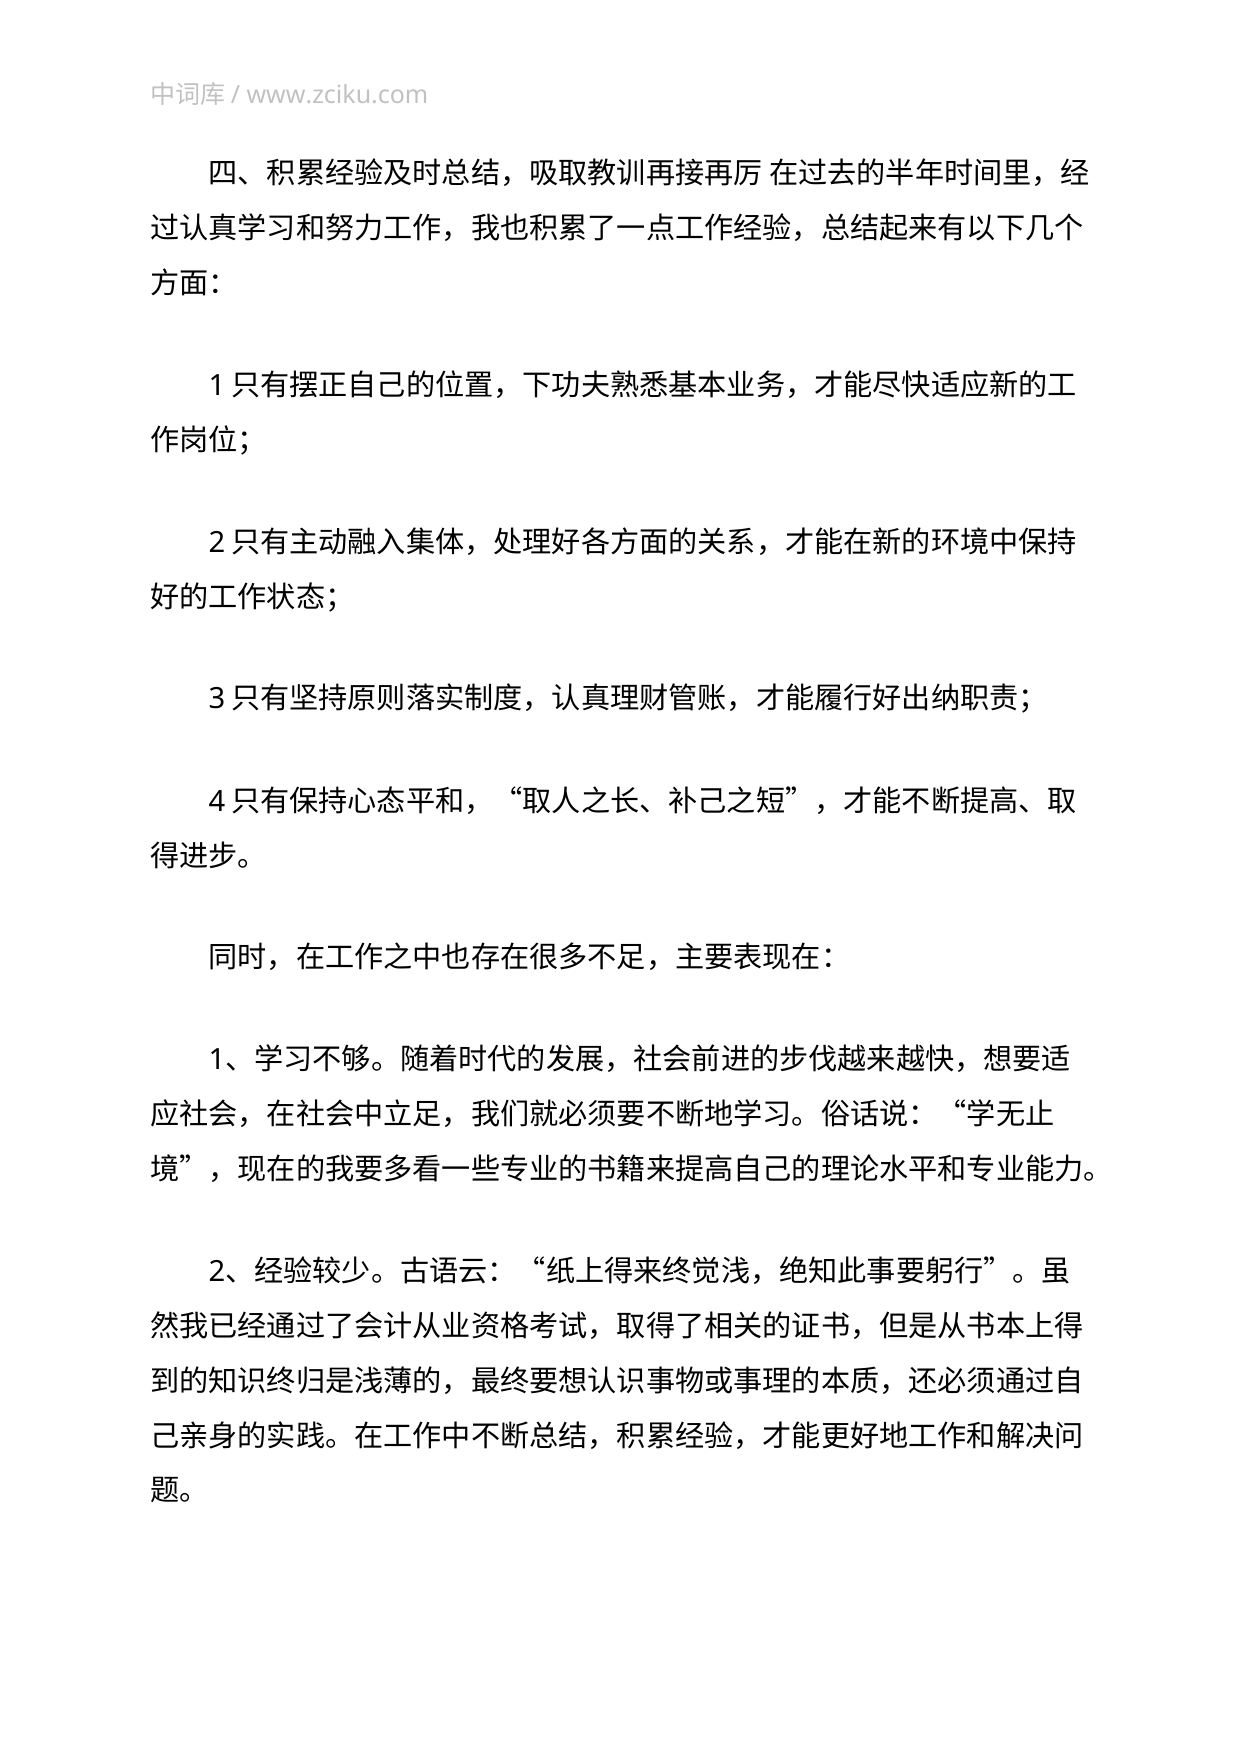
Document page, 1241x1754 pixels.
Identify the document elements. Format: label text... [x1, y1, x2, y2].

text 2只有主动融入集体，处理好各方面的关系，才能在新的环境中保持好的工作状态； [150, 518, 1090, 616]
text 1只有摆正自己的位置，下功夫熟悉基本业务，才能尽快适应新的工作岗位； [150, 362, 1090, 459]
text 2、经验较少。古语云：“纸上得来终觉浅，绝知此事要躬行”。虽然我已经通过了会计从业资格考试，取得了相关的证书，但是从书本上得到的知识终归是浅薄的，最终要想认识事物或事理的本质，还必须通过自己亲身的实践。在工作中不断总结，积累经验，才能更好地工作和解决问题。 [150, 1247, 1090, 1509]
text 四、积累经验及时总结，吸取教训再接再厉 在过去的半年时间里，经过认真学习和努力工作，我也积累了一点工作经验，总结起来有以下几个方面： [150, 150, 1090, 302]
text 4只有保持心态平和，“取人之长、补己之短”，才能不断提高、取得进步。 [150, 777, 1090, 874]
text 3只有坚持原则落实制度，认真理财管账，才能履行好出纳职责； [150, 675, 1090, 717]
text 同时，在工作之中也存在很多不足，主要表现在： [150, 934, 1090, 976]
text 1、学习不够。随着时代的发展，社会前进的步伐越来越快，想要适应社会，在社会中立足，我们就必须要不断地学习。俗话说：“学无止境”，现在的我要多看一些专业的书籍来提高自己的理论水平和专业能力。 [150, 1036, 1090, 1188]
